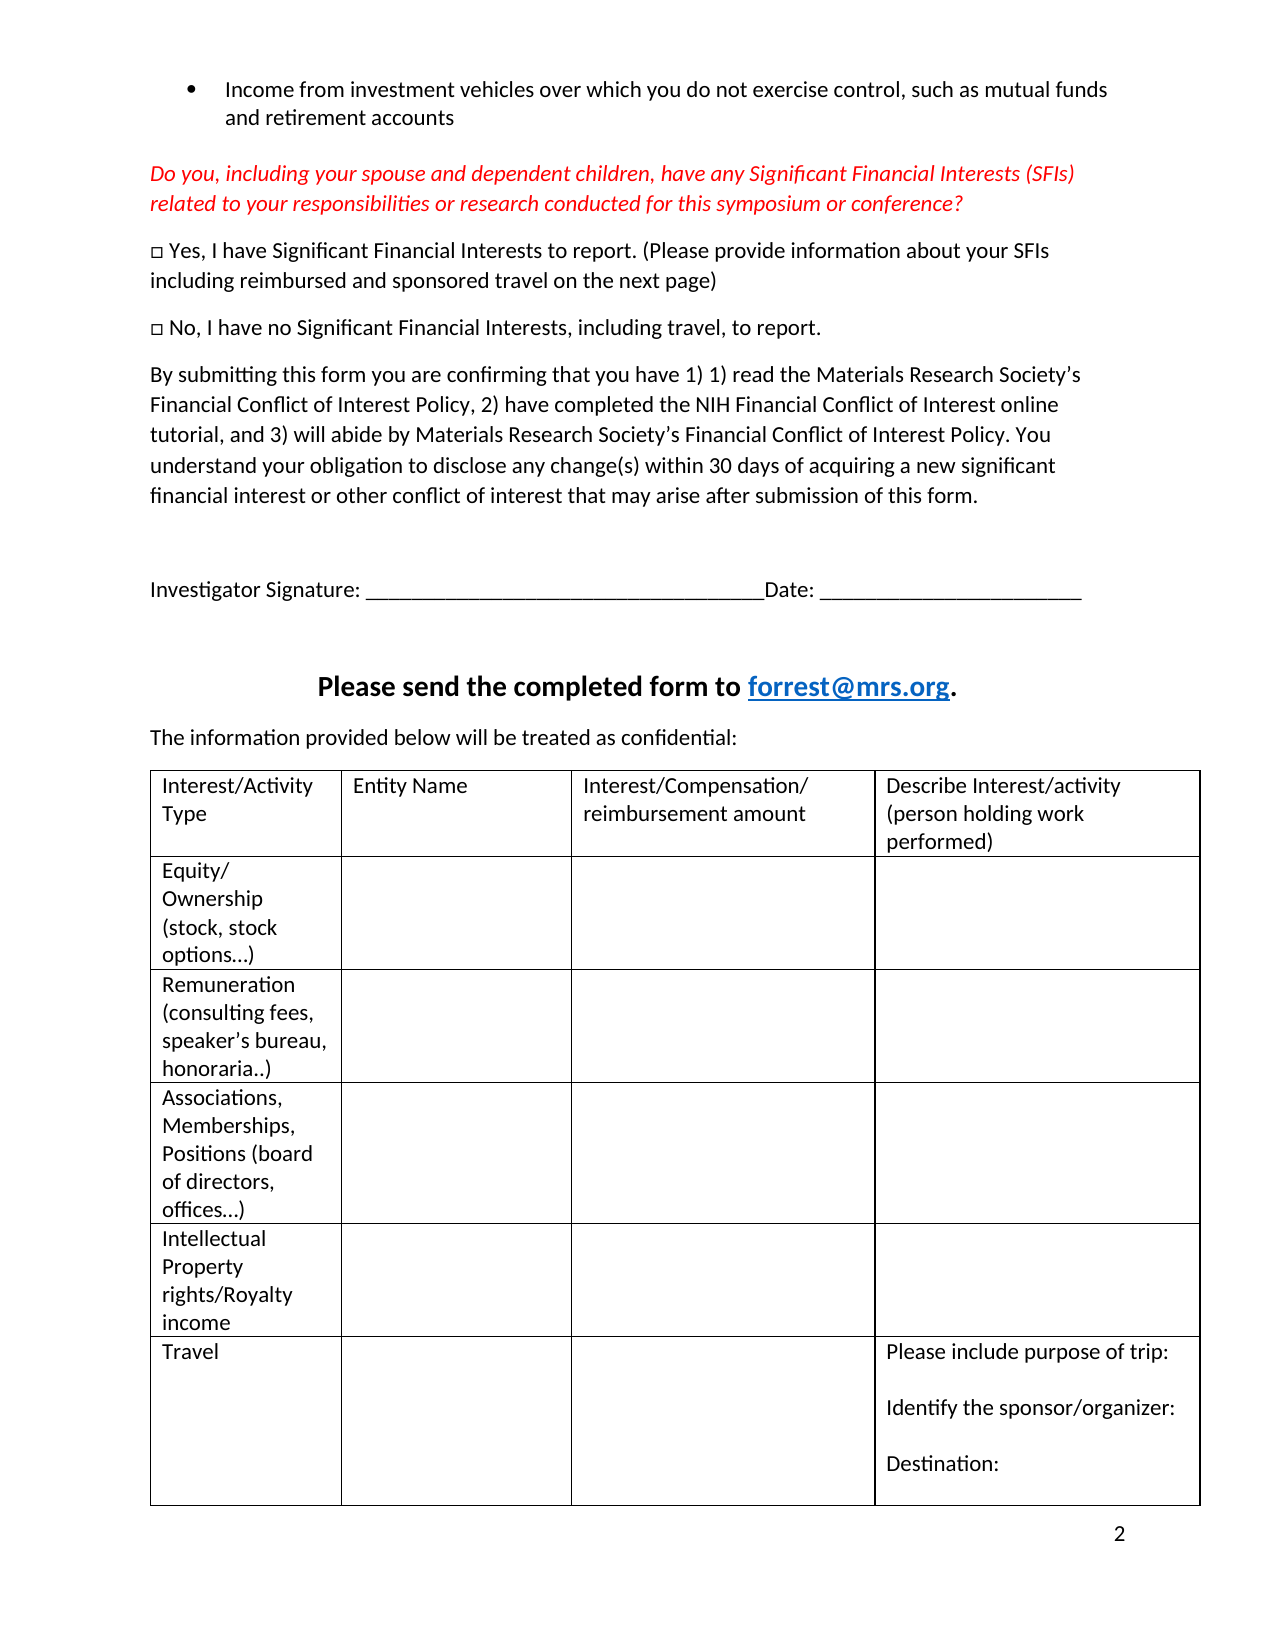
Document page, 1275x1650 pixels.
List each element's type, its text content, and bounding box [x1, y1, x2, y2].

table_cell [572, 970, 874, 1082]
table_header Interest/Activity Type [151, 771, 341, 856]
table_cell [342, 970, 571, 1082]
table_cell [572, 1224, 874, 1336]
table_cell [876, 857, 1199, 969]
table_cell [572, 1337, 874, 1505]
table_cell [342, 1083, 571, 1223]
table_cell Equity/Ownership (stock, stock options…) [151, 857, 341, 969]
table_cell Travel [151, 1337, 341, 1505]
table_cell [876, 1337, 1199, 1505]
table_header Describe Interest/activity (person holding work performed) [876, 771, 1199, 856]
table_header Entity Name [342, 771, 571, 856]
table_cell [876, 1083, 1199, 1223]
table_cell [342, 857, 571, 969]
text □ Yes, I have Significant Financial Interests to report. (Please provide information about your SFIs including reimbursed and sponsored travel on the next page) [150, 236, 1125, 294]
table_cell Intellectual Property rights/Royalty income [151, 1224, 341, 1336]
list Income from investment vehicles over which you do not exercise control, such as mutual funds and retirement accounts [187, 75, 1125, 131]
text The information provided below will be treated as confidential: [150, 723, 1125, 752]
table_cell Associations, Memberships, Positions (board of directors, offices…) [151, 1083, 341, 1223]
text Investigator Signature: ___________________________________Date: _______________________ [150, 575, 1125, 603]
table_cell [876, 970, 1199, 1082]
text Do you, including your spouse and dependent children, have any Significant Financial Interests (SFIs) related to your responsibilities or research conducted for this symposium or conference? [150, 159, 1125, 217]
text Please send the completed form to forrest@mrs.org. [150, 668, 1125, 704]
table_cell [876, 1224, 1199, 1336]
table_cell [572, 857, 874, 969]
table_cell [342, 1224, 571, 1336]
text □ No, I have no Significant Financial Interests, including travel, to report. [150, 313, 1125, 341]
table_cell [342, 1337, 571, 1505]
table_cell [572, 1083, 874, 1223]
table_cell Remuneration (consulting fees, speaker’s bureau, honoraria..) [151, 970, 341, 1082]
text By submitting this form you are confirming that you have 1) 1) read the Materials Research Society’s Financial Conflict of Interest Policy, 2) have completed the NIH Financial Conflict of Interest online tutorial, and 3) will abide by Materials Research Society’s Financial Conflict of Interest Policy. You understand your obligation to disclose any change(s) within 30 days of acquiring a new significant financial interest or other conflict of interest that may arise after submission of this form. [150, 360, 1125, 509]
table_header Interest/Compensation/ reimbursement amount [572, 771, 874, 856]
